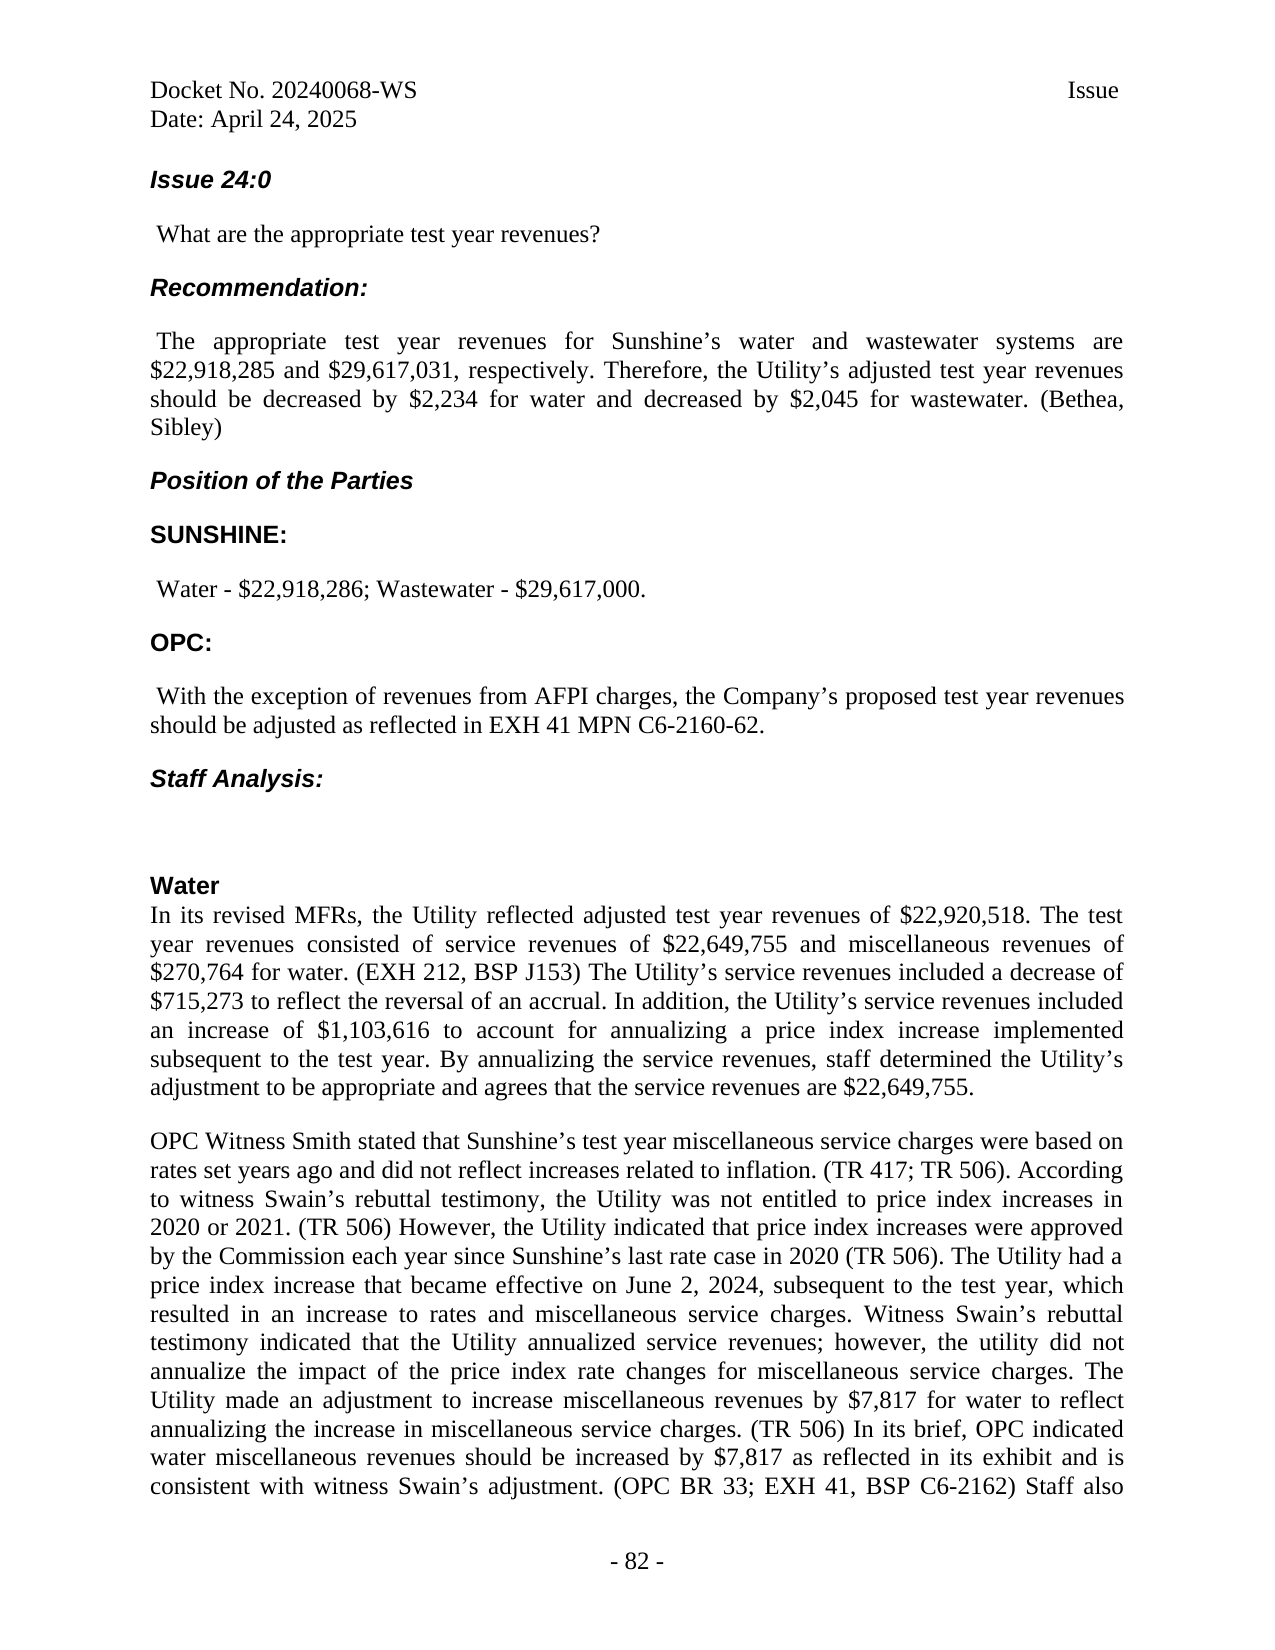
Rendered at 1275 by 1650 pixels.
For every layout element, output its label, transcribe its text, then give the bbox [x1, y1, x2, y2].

text The appropriate test year revenues for Sunshine’s water and wastewater systems are $22,918,285 and $29,617,031, respectively. Therefore, the Utility’s adjusted test year revenues should be decreased by $2,234 for water and decreased by $2,045 for wastewater. (Bethea, Sibley) [150, 326, 1125, 441]
subtitle Issue 24: [150, 165, 1125, 194]
subtitle Staff Analysis: [150, 764, 1125, 792]
subtitle Water [150, 871, 1125, 900]
subtitle Recommendation: [150, 272, 1125, 301]
text What are the appropriate test year revenues? [150, 219, 1125, 247]
text OPC: [150, 627, 1125, 656]
text Water - $22,918,286; Wastewater - $29,617,000. [150, 574, 1125, 602]
subtitle Position of the Parties [150, 466, 1125, 495]
text With the exception of revenues from AFPI charges, the Company’s proposed test year revenues should be adjusted as reflected in EXH 41 MPN C6-2160-62. [150, 681, 1125, 739]
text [150, 1126, 1125, 1500]
text SUNSHINE: [150, 520, 1125, 549]
text In its revised MFRs, the Utility reflected adjusted test year revenues of $22,920,518. The test year revenues consisted of service revenues of $22,649,755 and miscellaneous revenues of $270,764 for water. (EXH 212, BSP J153) The Utility’s service revenues included a decrease of $715,273 to reflect the reversal of an accrual. In addition, the Utility’s service revenues included an increase of $1,103,616 to account for annualizing a price index increase implemented subsequent to the test year. By annualizing the service revenues, staff determined the Utility’s adjustment to be appropriate and agrees that the service revenues are $22,649,755. [150, 900, 1125, 1101]
